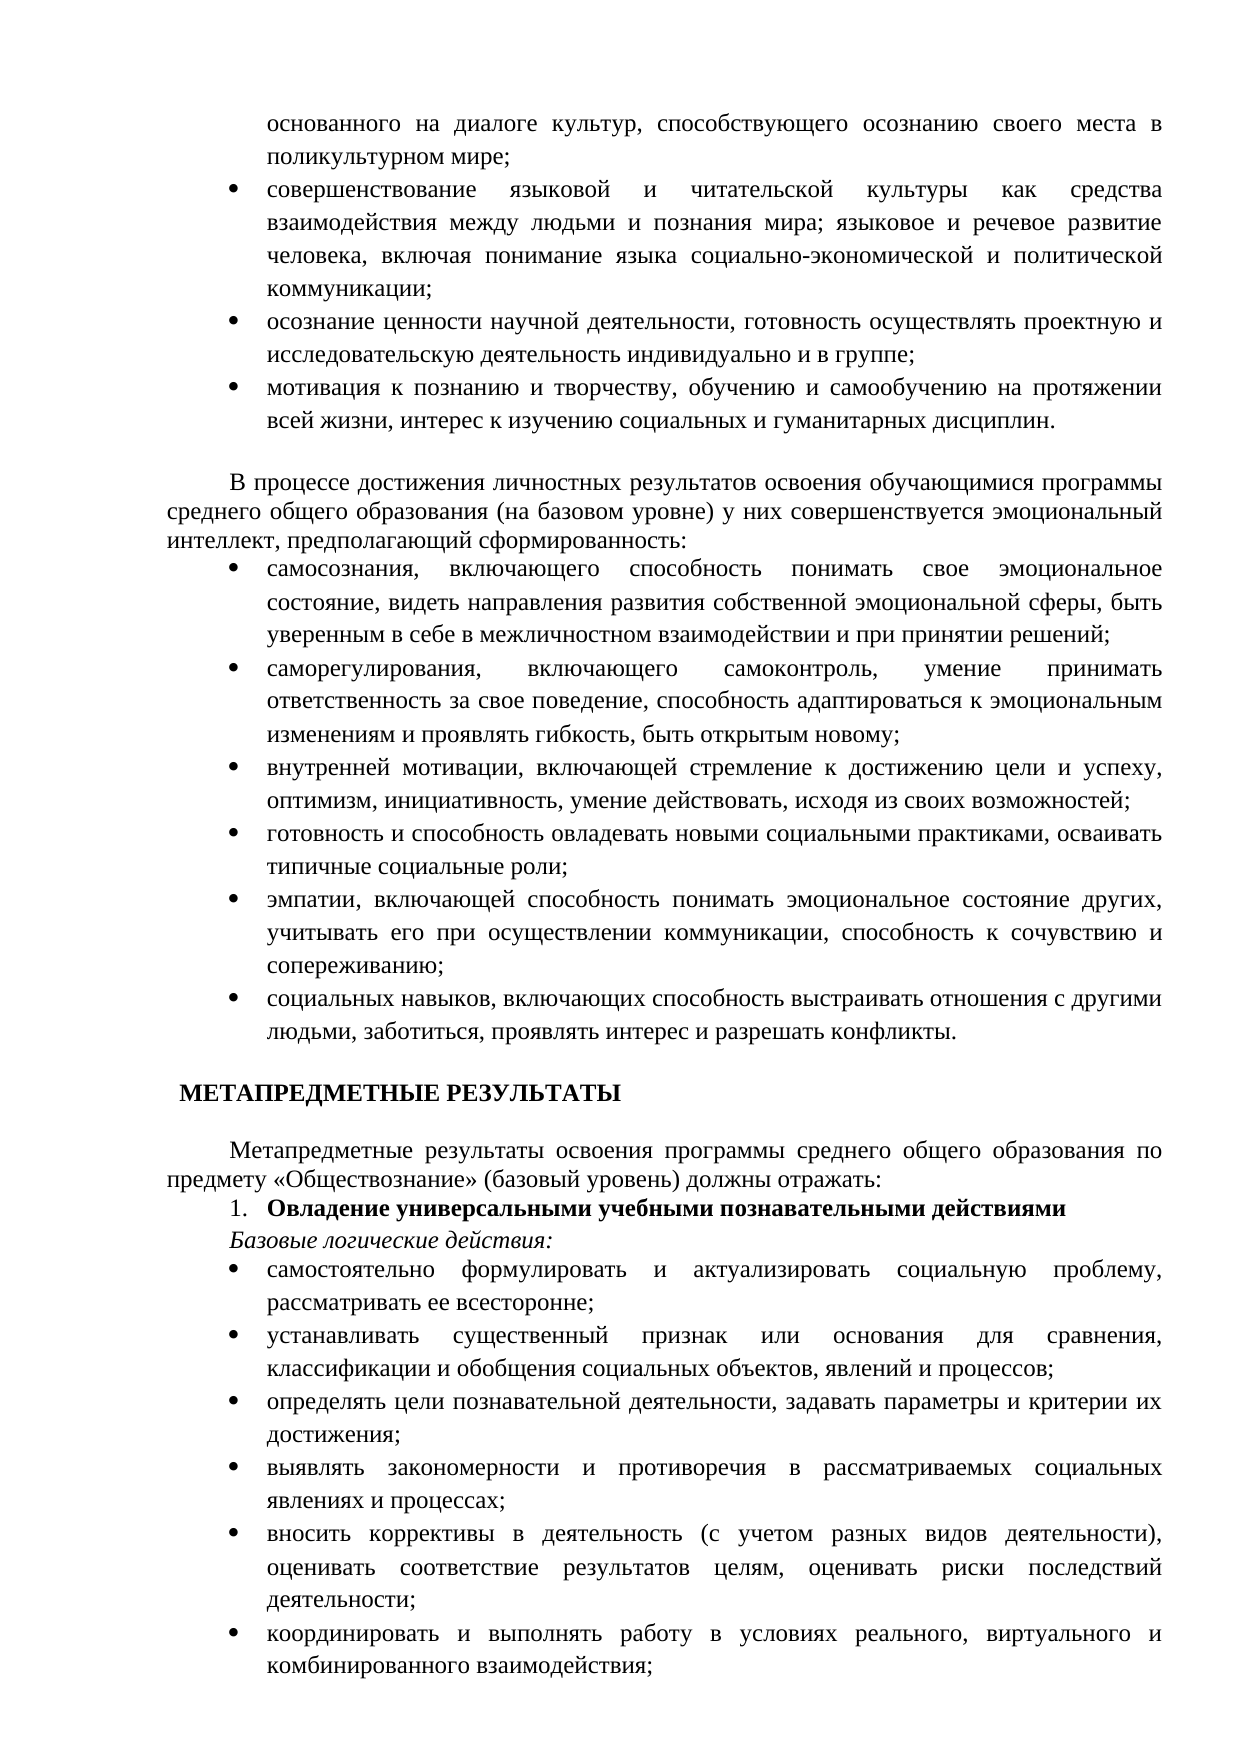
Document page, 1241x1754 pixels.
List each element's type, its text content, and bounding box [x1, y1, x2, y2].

list устанавливать существенный признак или основания для сравнения, классификации и обобщения социальных объектов, явлений и процессов; [229, 1320, 1163, 1382]
list выявлять закономерности и противоречия в рассматриваемых социальных явлениях и процессах; [229, 1452, 1163, 1514]
list самосознания, включающего способность понимать свое эмоциональное состояние, видеть направления развития собственной эмоциональной сферы, быть уверенным в себе в межличностном взаимодействии и при принятии решений; [229, 553, 1163, 648]
text В процессе достижения личностных результатов освоения обучающимися программы среднего общего образования (на базовом уровне) у них совершенствуется эмоциональный интеллект, предполагающий сформированность: [167, 467, 1163, 553]
list мотивация к познанию и творчеству, обучению и самообучению на протяжении всей жизни, интерес к изучению социальных и гуманитарных дисциплин. [229, 372, 1163, 434]
list самостоятельно формулировать и актуализировать социальную проблему, рассматривать ее всесторонне; [229, 1254, 1163, 1316]
list совершенствование языковой и читательской культуры как средства взаимодействия между людьми и познания мира; языковое и речевое развитие человека, включая понимание языка социально-экономической и политической коммуникации; [229, 174, 1163, 302]
list вносить коррективы в деятельность (с учетом разных видов деятельности), оценивать соответствие результатов целям, оценивать риски последствий деятельности; [229, 1518, 1163, 1613]
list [229, 108, 1163, 170]
list готовность и способность овладевать новыми социальными практиками, осваивать типичные социальные роли; [229, 818, 1163, 879]
list Овладение универсальными учебными познавательными действиями [229, 1193, 1163, 1221]
list координировать и выполнять работу в условиях реального, виртуального и комбинированного взаимодействия; [229, 1618, 1163, 1679]
text Метапредметные результаты освоения программы среднего общего образования по предмету «Обществознание» (базовый уровень) должны отражать: [167, 1135, 1163, 1193]
list социальных навыков, включающих способность выстраивать отношения с другими людьми, заботиться, проявлять интерес и разрешать конфликты. [229, 983, 1163, 1044]
text МЕТАПРЕДМЕТНЫЕ РЕЗУЛЬТАТЫ [179, 1078, 1163, 1106]
list эмпатии, включающей способность понимать эмоциональное состояние других, учитывать его при осуществлении коммуникации, способность к сочувствию и сопереживанию; [229, 884, 1163, 978]
list внутренней мотивации, включающей стремление к достижению цели и успеху, оптимизм, инициативность, умение действовать, исходя из своих возможностей; [229, 752, 1163, 813]
text Базовые логические действия: [167, 1226, 1163, 1254]
list саморегулирования, включающего самоконтроль, умение принимать ответственность за свое поведение, способность адаптироваться к эмоциональным изменениям и проявлять гибкость, быть открытым новому; [229, 653, 1163, 747]
list определять цели познавательной деятельности, задавать параметры и критерии их достижения; [229, 1386, 1163, 1448]
list осознание ценности научной деятельности, готовность осуществлять проектную и исследовательскую деятельность индивидуально и в группе; [229, 306, 1163, 368]
